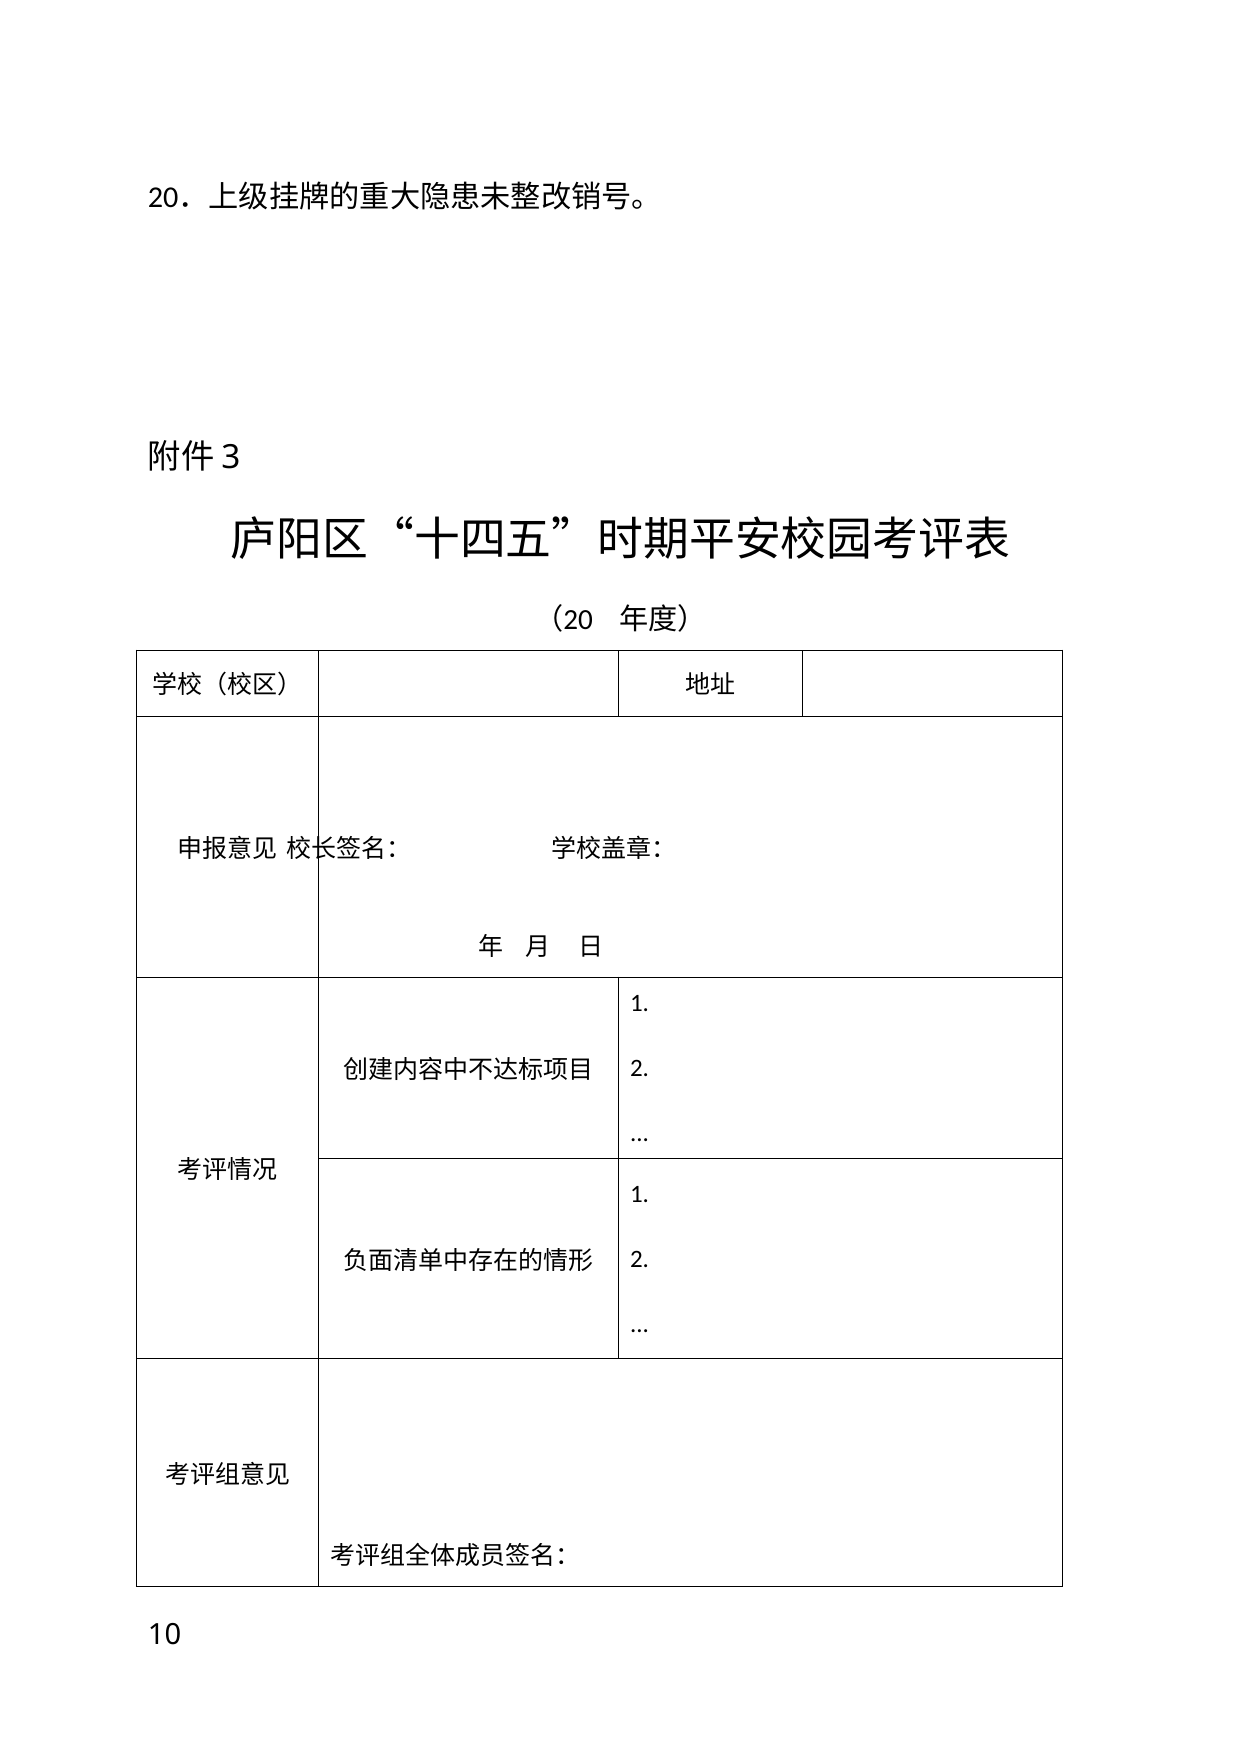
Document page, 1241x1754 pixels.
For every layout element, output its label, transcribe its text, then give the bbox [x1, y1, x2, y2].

text 附件3 [148, 422, 1093, 487]
table_cell 申报意见 [137, 717, 318, 977]
table_cell 考评组全体成员签名： [319, 1359, 1062, 1586]
text 庐阳区“十四五”时期平安校园考评表 [148, 487, 1093, 584]
table_cell 负面清单中存在的情形 [319, 1159, 618, 1358]
table_cell 1. 2. ... [619, 978, 1062, 1158]
table_cell 考评情况 [137, 978, 318, 1358]
table_cell 校长签名： 学校盖章： 年 月 日 [319, 717, 1062, 977]
text （20 年度） [148, 584, 1093, 649]
table_cell 考评组意见 [137, 1359, 318, 1586]
table_header 学校（校区） [137, 651, 318, 716]
table_header [803, 651, 1062, 716]
table_cell 创建内容中不达标项目 [319, 978, 618, 1158]
text 20．上级挂牌的重大隐患未整改销号。 [148, 162, 1093, 227]
table_header [319, 651, 618, 716]
table_cell 1. 2. ... [619, 1159, 1062, 1358]
table_header 地址 [619, 651, 802, 716]
